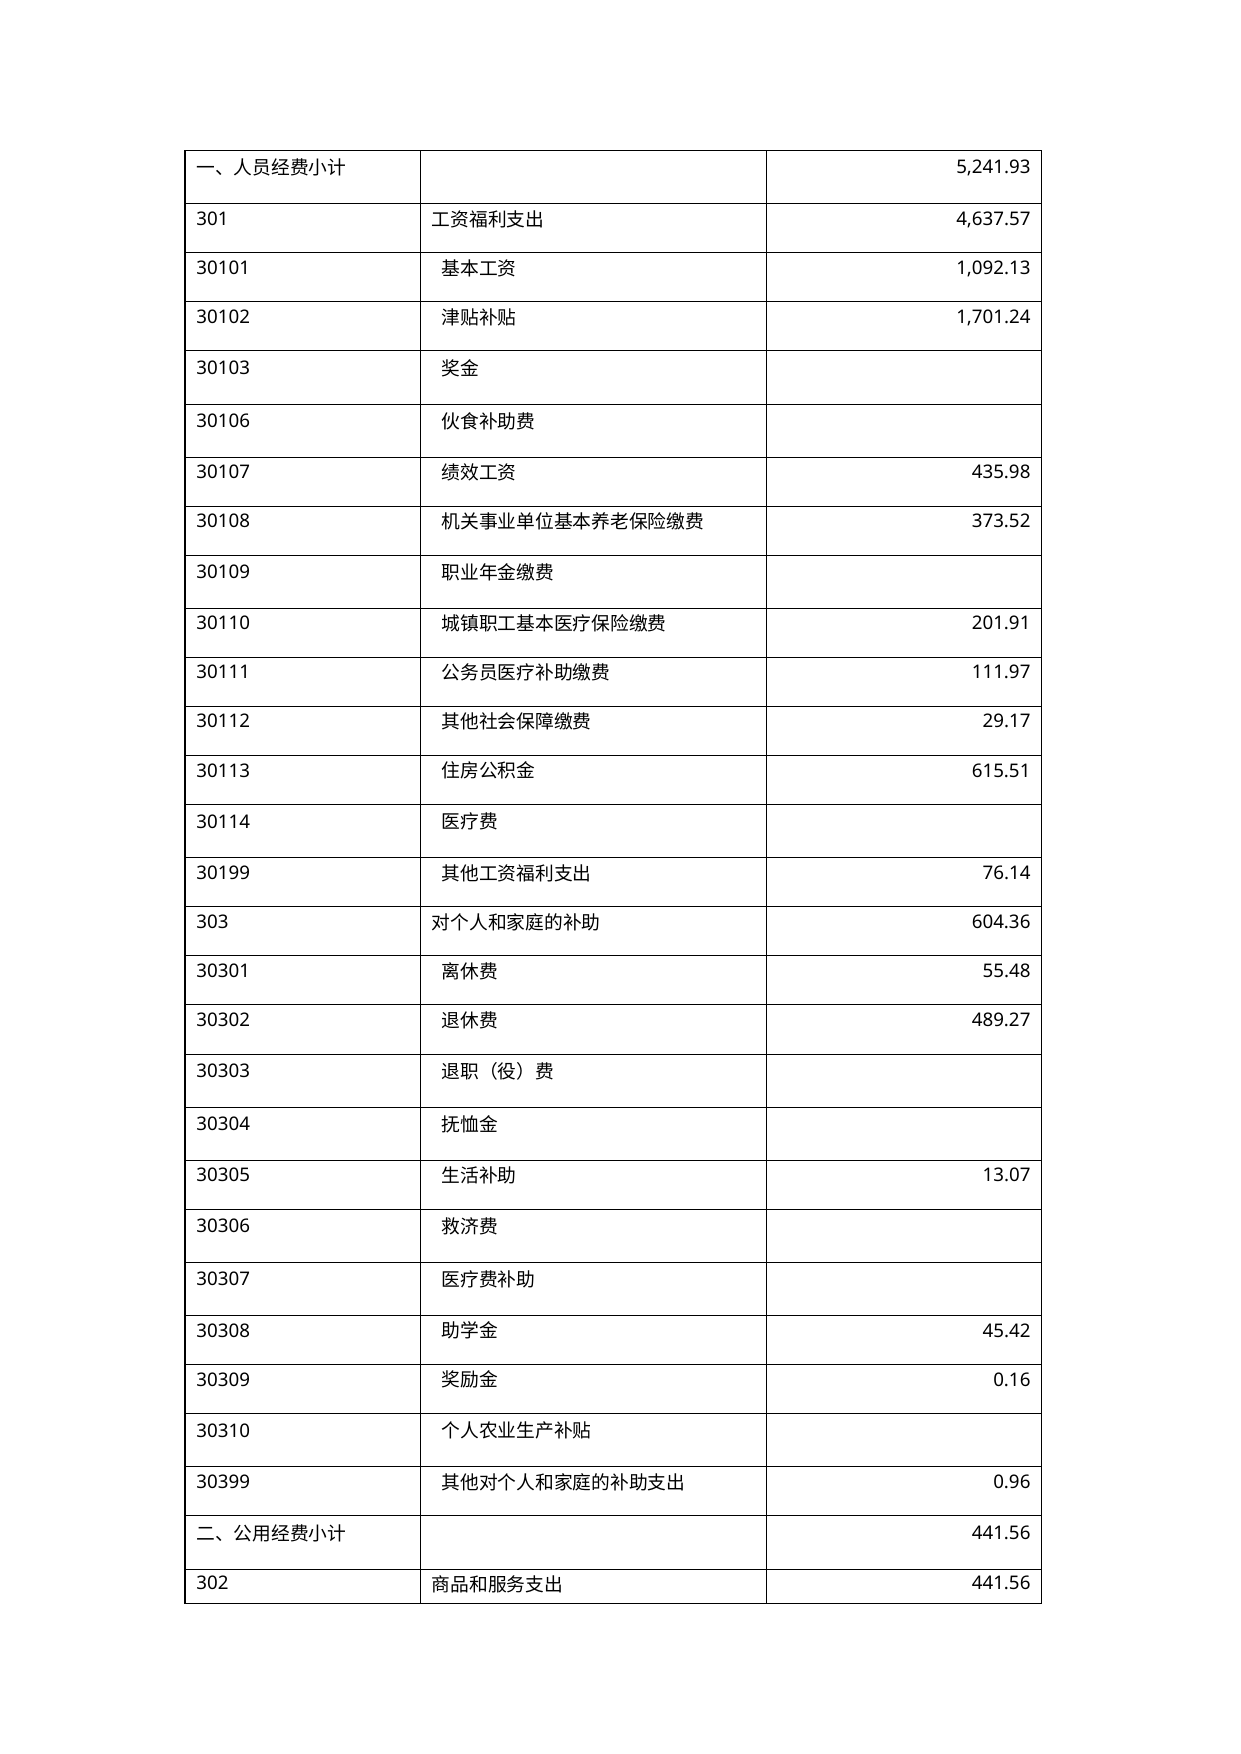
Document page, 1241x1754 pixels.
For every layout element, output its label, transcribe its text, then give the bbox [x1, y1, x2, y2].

table_cell 5,241.93 [767, 151, 1041, 203]
table_cell 4,637.57 [767, 204, 1041, 252]
table_cell 工资福利支出 [421, 204, 766, 252]
table_cell [421, 151, 766, 203]
table_cell 30199 [186, 858, 420, 906]
table_cell [767, 351, 1041, 403]
table_cell 373.52 [767, 507, 1041, 555]
table_cell 30113 [186, 756, 420, 804]
table_cell 604.36 [767, 907, 1041, 955]
table_cell 30108 [186, 507, 420, 555]
table_cell 29.17 [767, 707, 1041, 755]
table_cell 其他工资福利支出 [421, 858, 766, 906]
table_cell 30309 [186, 1365, 420, 1413]
table_cell 30307 [186, 1263, 420, 1315]
table_cell [767, 1210, 1041, 1262]
table_cell 30305 [186, 1161, 420, 1209]
table_cell 城镇职工基本医疗保险缴费 [421, 609, 766, 657]
table_cell 30103 [186, 351, 420, 403]
table_cell 30107 [186, 458, 420, 506]
table_cell 489.27 [767, 1005, 1041, 1053]
table_cell [767, 1108, 1041, 1160]
table_cell 303 [186, 907, 420, 955]
table_cell 住房公积金 [421, 756, 766, 804]
table_cell 一、人员经费小计 [186, 151, 420, 203]
table_cell 其他对个人和家庭的补助支出 [421, 1467, 766, 1515]
table_cell 退职（役）费 [421, 1055, 766, 1107]
table_cell 435.98 [767, 458, 1041, 506]
table_cell 302 [186, 1570, 420, 1603]
table_cell [421, 1516, 766, 1568]
table_cell 201.91 [767, 609, 1041, 657]
table_cell 1,701.24 [767, 302, 1041, 350]
table_cell [767, 1414, 1041, 1466]
table_cell 助学金 [421, 1316, 766, 1364]
table_cell 30106 [186, 405, 420, 457]
table_cell 30110 [186, 609, 420, 657]
table_cell 30303 [186, 1055, 420, 1107]
table_cell 0.16 [767, 1365, 1041, 1413]
table_cell 30111 [186, 658, 420, 706]
table_cell 津贴补贴 [421, 302, 766, 350]
table_cell 职业年金缴费 [421, 556, 766, 608]
table_cell 退休费 [421, 1005, 766, 1053]
table_cell 救济费 [421, 1210, 766, 1262]
table_cell 615.51 [767, 756, 1041, 804]
table_cell 个人农业生产补贴 [421, 1414, 766, 1466]
table_cell 111.97 [767, 658, 1041, 706]
table_cell 对个人和家庭的补助 [421, 907, 766, 955]
table_cell [767, 405, 1041, 457]
table_cell 30101 [186, 253, 420, 301]
table_cell 离休费 [421, 956, 766, 1004]
table_cell 商品和服务支出 [421, 1570, 766, 1603]
table_cell 13.07 [767, 1161, 1041, 1209]
table_cell 生活补助 [421, 1161, 766, 1209]
table_cell 30112 [186, 707, 420, 755]
table_cell 机关事业单位基本养老保险缴费 [421, 507, 766, 555]
table_cell 基本工资 [421, 253, 766, 301]
table_cell 抚恤金 [421, 1108, 766, 1160]
table_cell 绩效工资 [421, 458, 766, 506]
table_cell 医疗费 [421, 805, 766, 857]
table_cell 公务员医疗补助缴费 [421, 658, 766, 706]
table_cell [767, 556, 1041, 608]
table_cell 55.48 [767, 956, 1041, 1004]
table_cell [767, 805, 1041, 857]
table_cell 30399 [186, 1467, 420, 1515]
table_cell 301 [186, 204, 420, 252]
table_cell [767, 1263, 1041, 1315]
table_cell 30102 [186, 302, 420, 350]
table_cell 奖励金 [421, 1365, 766, 1413]
table_cell 其他社会保障缴费 [421, 707, 766, 755]
table_cell [767, 1055, 1041, 1107]
table_cell 医疗费补助 [421, 1263, 766, 1315]
table_cell 1,092.13 [767, 253, 1041, 301]
table_cell 二、公用经费小计 [186, 1516, 420, 1568]
table_cell 30304 [186, 1108, 420, 1160]
table_cell 30308 [186, 1316, 420, 1364]
table_cell 441.56 [767, 1570, 1041, 1603]
table_cell 30301 [186, 956, 420, 1004]
table_cell 45.42 [767, 1316, 1041, 1364]
table_cell 30306 [186, 1210, 420, 1262]
table_cell 伙食补助费 [421, 405, 766, 457]
table_cell 30302 [186, 1005, 420, 1053]
table_cell 0.96 [767, 1467, 1041, 1515]
table_cell 76.14 [767, 858, 1041, 906]
table_cell 441.56 [767, 1516, 1041, 1568]
table_cell 奖金 [421, 351, 766, 403]
table_cell 30114 [186, 805, 420, 857]
table_cell 30310 [186, 1414, 420, 1466]
table_cell 30109 [186, 556, 420, 608]
